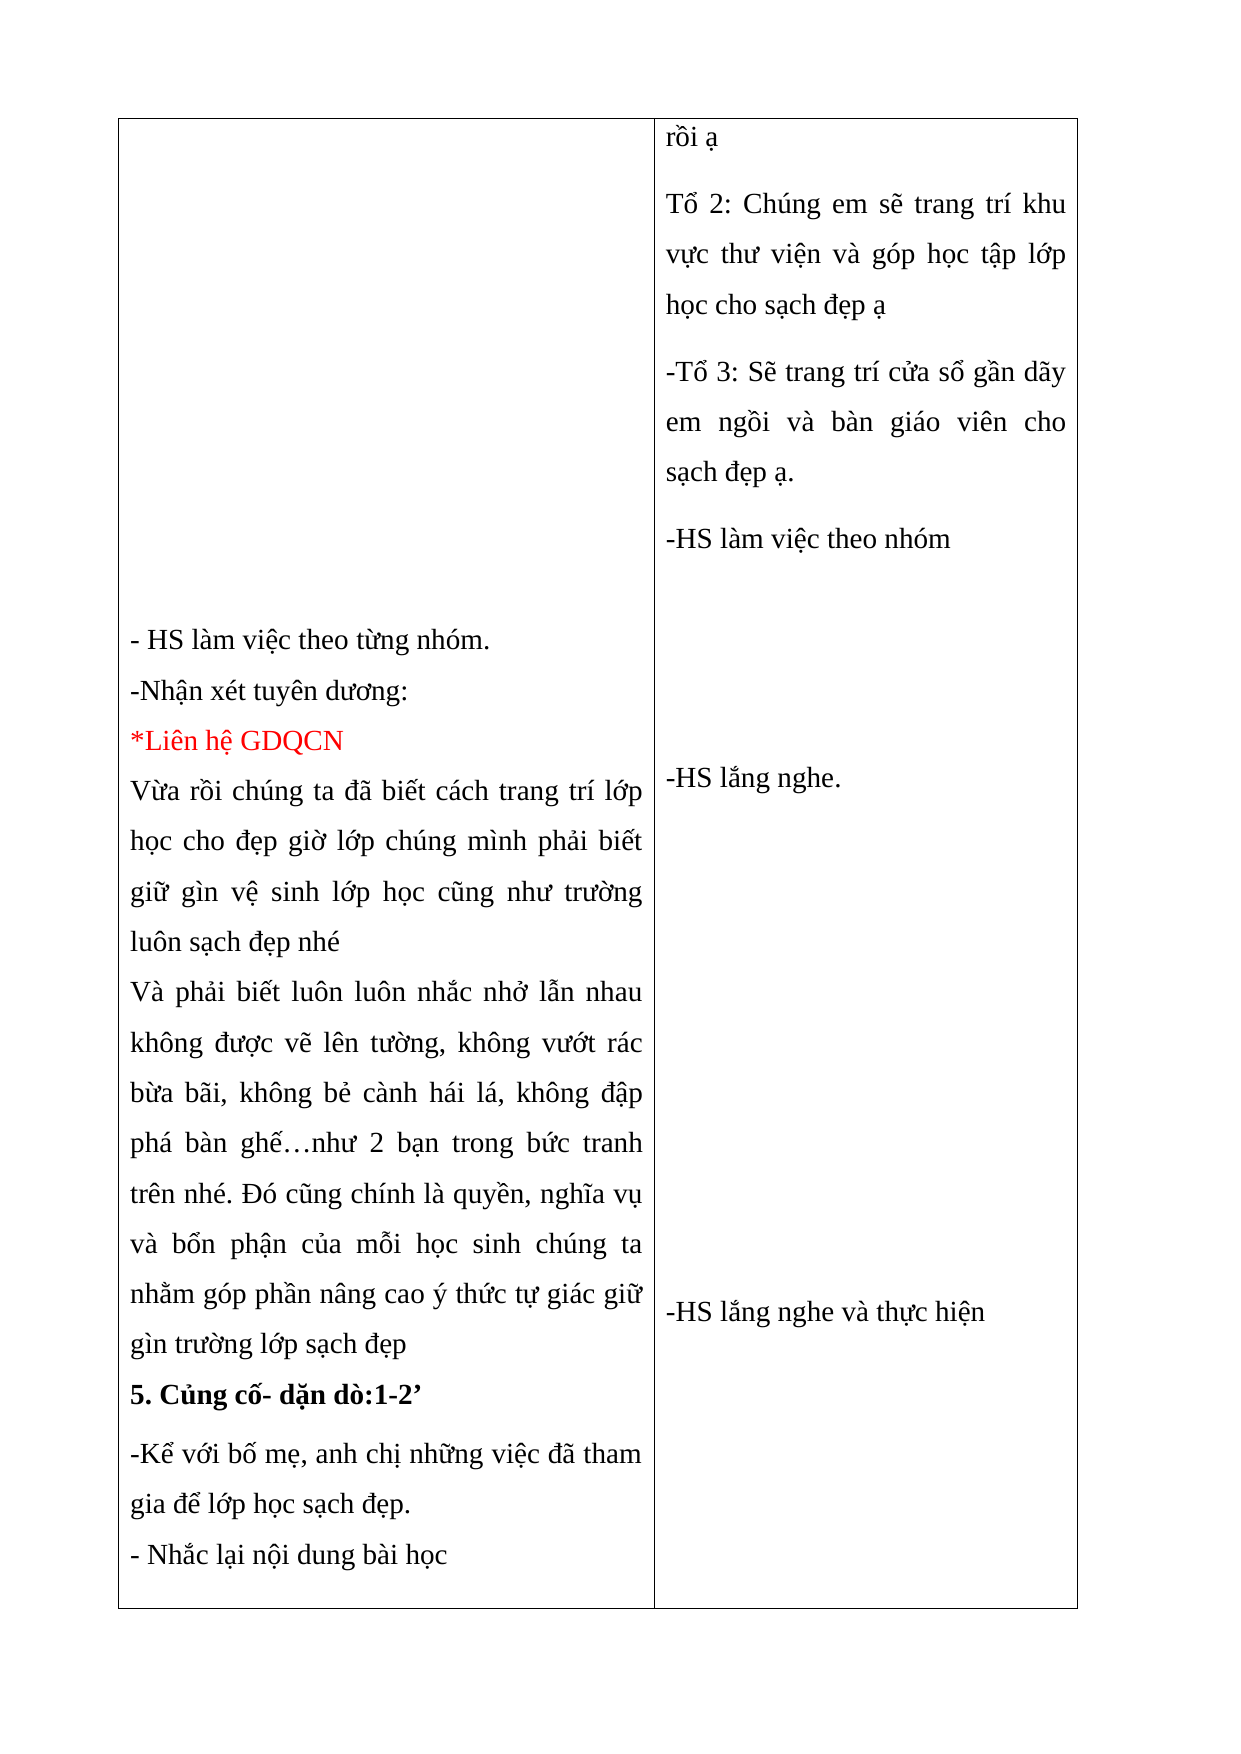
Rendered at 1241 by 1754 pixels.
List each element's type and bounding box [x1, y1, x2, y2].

table_cell [655, 119, 1077, 1608]
table_cell [119, 119, 654, 1608]
